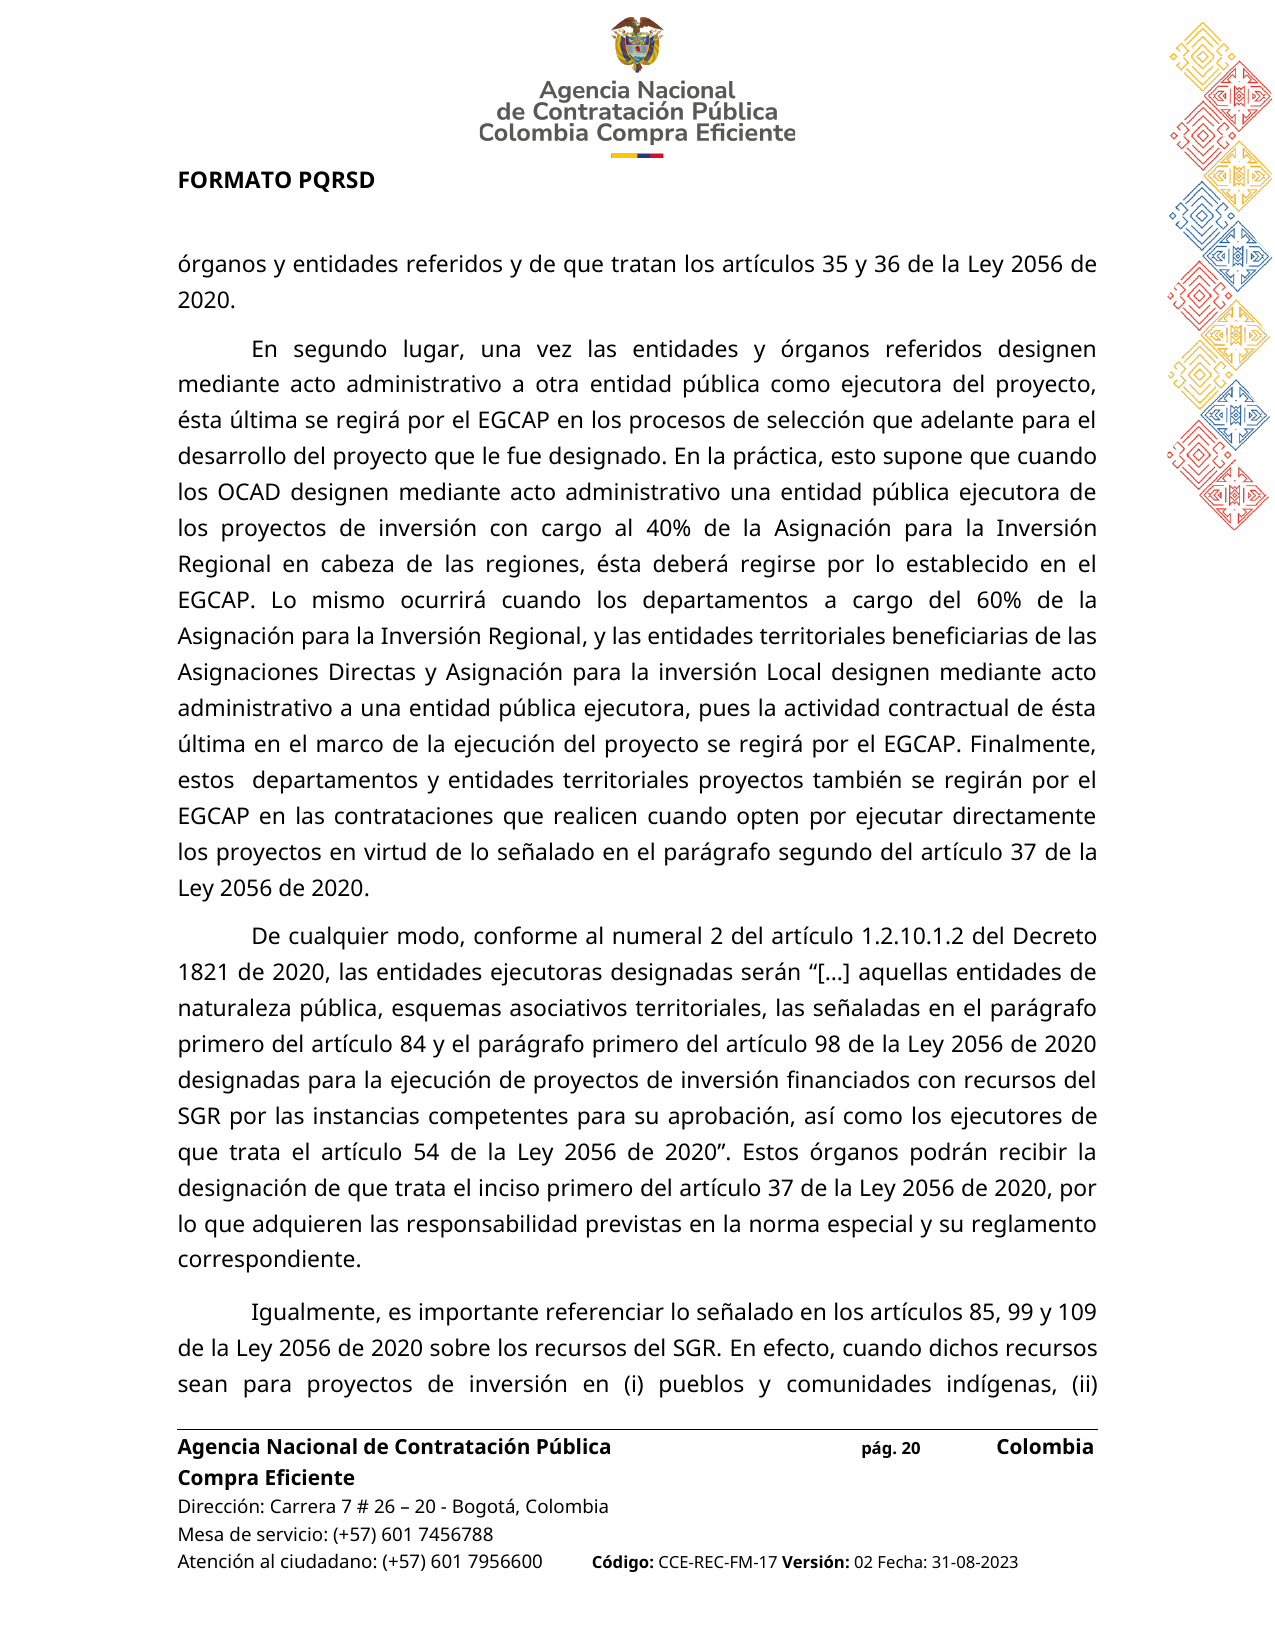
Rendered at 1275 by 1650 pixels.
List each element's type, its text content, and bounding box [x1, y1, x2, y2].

picture [1165, 22, 1272, 528]
text De cualquier modo, conforme al numeral 2 del artículo 1.2.10.1.2 del Decreto 1821 de 2020, las entidades ejecutoras designadas serán “[…] aquellas entidades de naturaleza pública, esquemas asociativos territoriales, las señaladas en el parágrafo primero del artículo 84 y el parágrafo primero del artículo 98 de la Ley 2056 de 2020 designadas para la ejecución de proyectos de inversión financiados con recursos del SGR por las instancias competentes para su aprobación, así como los ejecutores de que trata el artículo 54 de la Ley 2056 de 2020”. Estos órganos podrán recibir la designación de que trata el inciso primero del artículo 37 de la Ley 2056 de 2020, por lo que adquieren las responsabilidad previstas en la norma especial y su reglamento correspondiente. [177, 920, 1098, 1275]
text En segundo lugar, una vez las entidades y órganos referidos designen mediante acto administrativo a otra entidad pública como ejecutora del proyecto, ésta última se regirá por el EGCAP en los procesos de selección que adelante para el desarrollo del proyecto que le fue designado. En la práctica, esto supone que cuando los OCAD designen mediante acto administrativo una entidad pública ejecutora de los proyectos de inversión con cargo al 40% de la Asignación para la Inversión Regional en cabeza de las regiones, ésta deberá regirse por lo establecido en el EGCAP. Lo mismo ocurrirá cuando los departamentos a cargo del 60% de la Asignación para la Inversión Regional, y las entidades territoriales beneficiarias de las Asignaciones Directas y Asignación para la inversión Local designen mediante acto administrativo a una entidad pública ejecutora, pues la actividad contractual de ésta última en el marco de la ejecución del proyecto se regirá por el EGCAP. Finalmente, estos departamentos y entidades territoriales proyectos también se regirán por el EGCAP en las contrataciones que realicen cuando opten por ejecutar directamente los proyectos en virtud de lo señalado en el parágrafo segundo del artículo 37 de la Ley 2056 de 2020. [177, 332, 1098, 903]
picture [479, 17, 796, 158]
